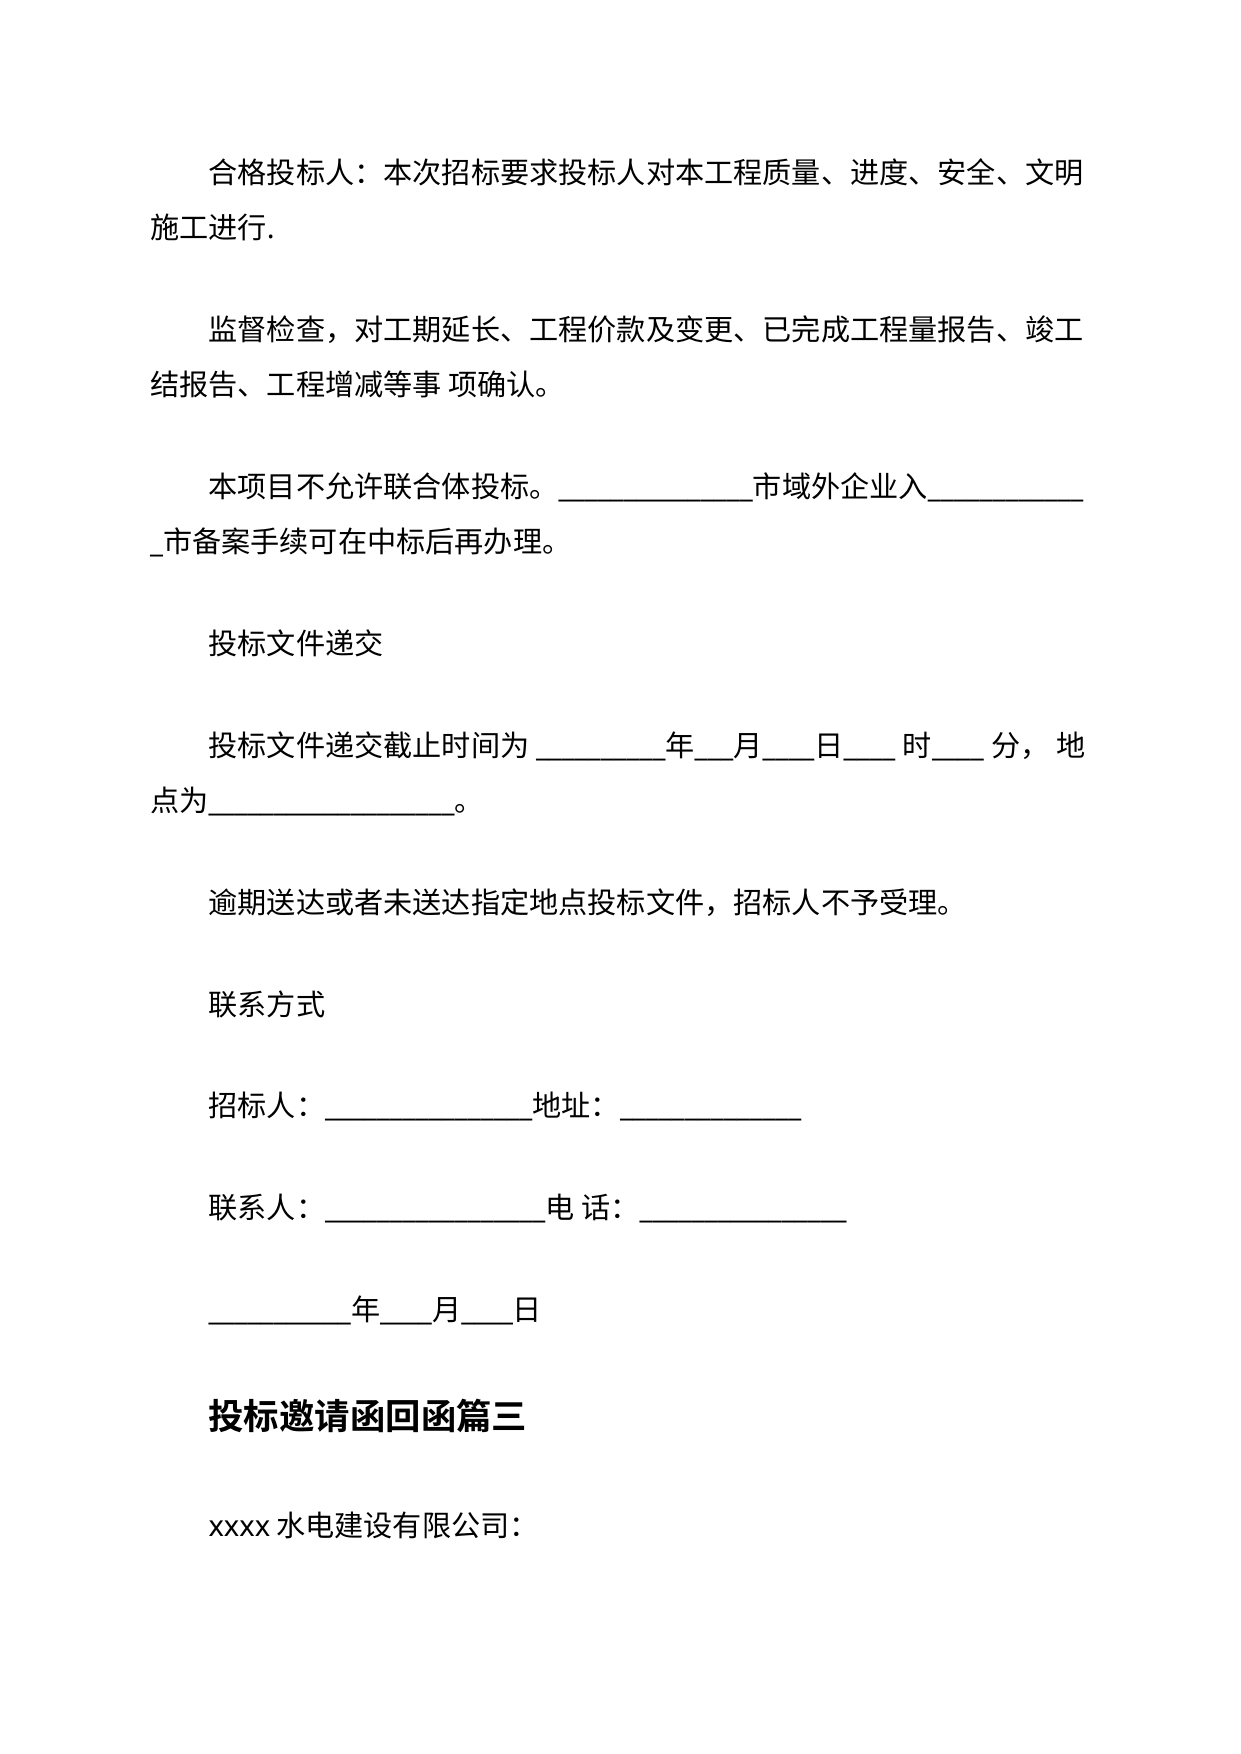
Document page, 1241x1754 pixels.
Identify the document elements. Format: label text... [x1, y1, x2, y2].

text 逾期送达或者未送达指定地点投标文件，招标人不予受理。 [150, 879, 1090, 922]
text 招标人：________________地址：______________ [150, 1083, 1090, 1125]
text ___________年____月____日 [150, 1287, 1090, 1329]
text 投标邀请函回函篇三 [150, 1389, 1090, 1440]
text 监督检查，对工期延长、工程价款及变更、已完成工程量报告、竣工结报告、工程增减等事 项确认。 [150, 307, 1090, 404]
text xxxx水电建设有限公司： [150, 1502, 1090, 1544]
text 投标文件递交 [150, 621, 1090, 663]
text 联系方式 [150, 981, 1090, 1023]
text 投标文件递交截止时间为 __________年___月____日____ 时____ 分， 地点为___________________。 [150, 722, 1090, 820]
text 联系人：_________________电 话：________________ [150, 1185, 1090, 1227]
text 合格投标人：本次招标要求投标人对本工程质量、进度、安全、文明施工进行. [150, 150, 1090, 247]
text 本项目不允许联合体投标。_______________市域外企业入_____________市备案手续可在中标后再办理。 [150, 463, 1090, 561]
